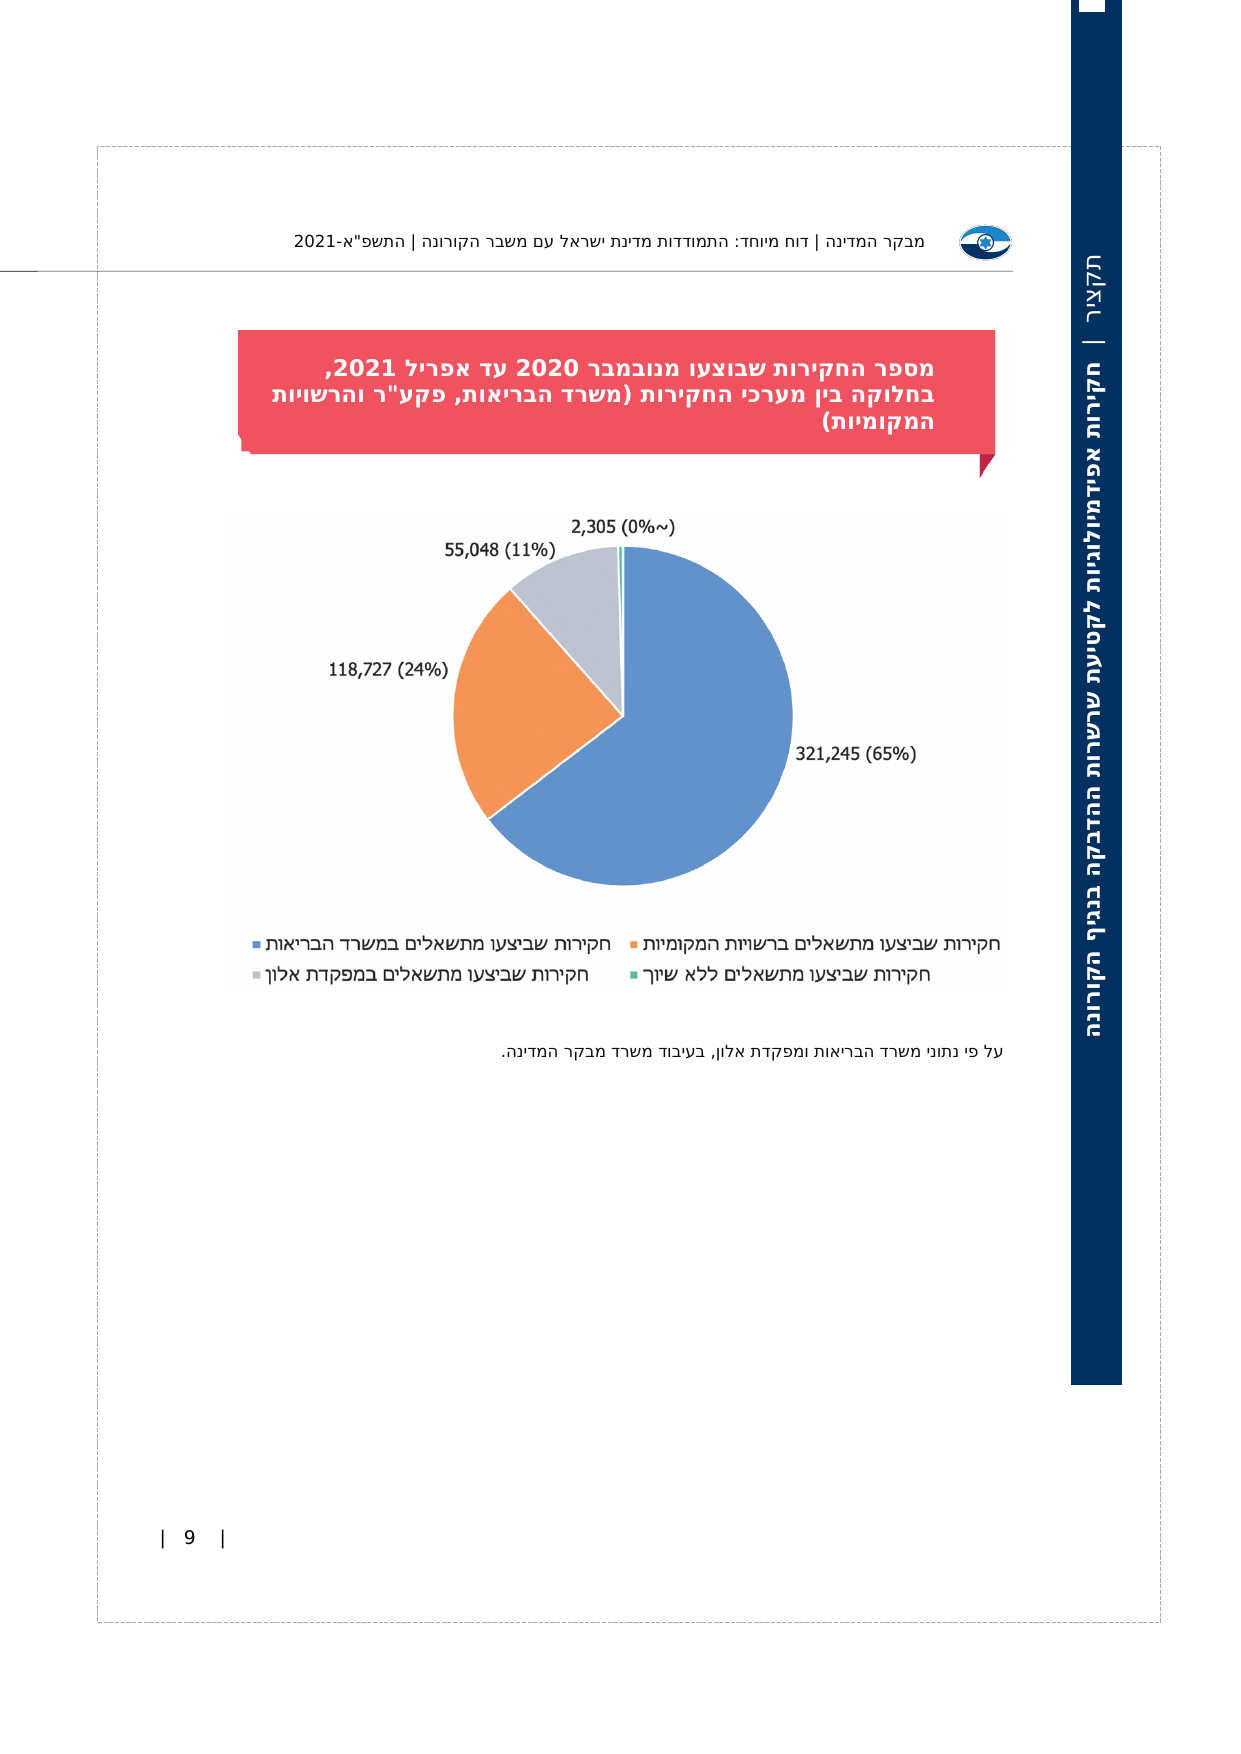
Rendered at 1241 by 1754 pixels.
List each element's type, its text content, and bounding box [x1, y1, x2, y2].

text על פי נתוני משרד הבריאות ומפקדת אלון, בעיבוד משרד מבקר המדינה. [236, 1038, 1004, 1063]
picture [227, 316, 1006, 496]
picture [957, 222, 1014, 263]
picture [227, 509, 1004, 993]
